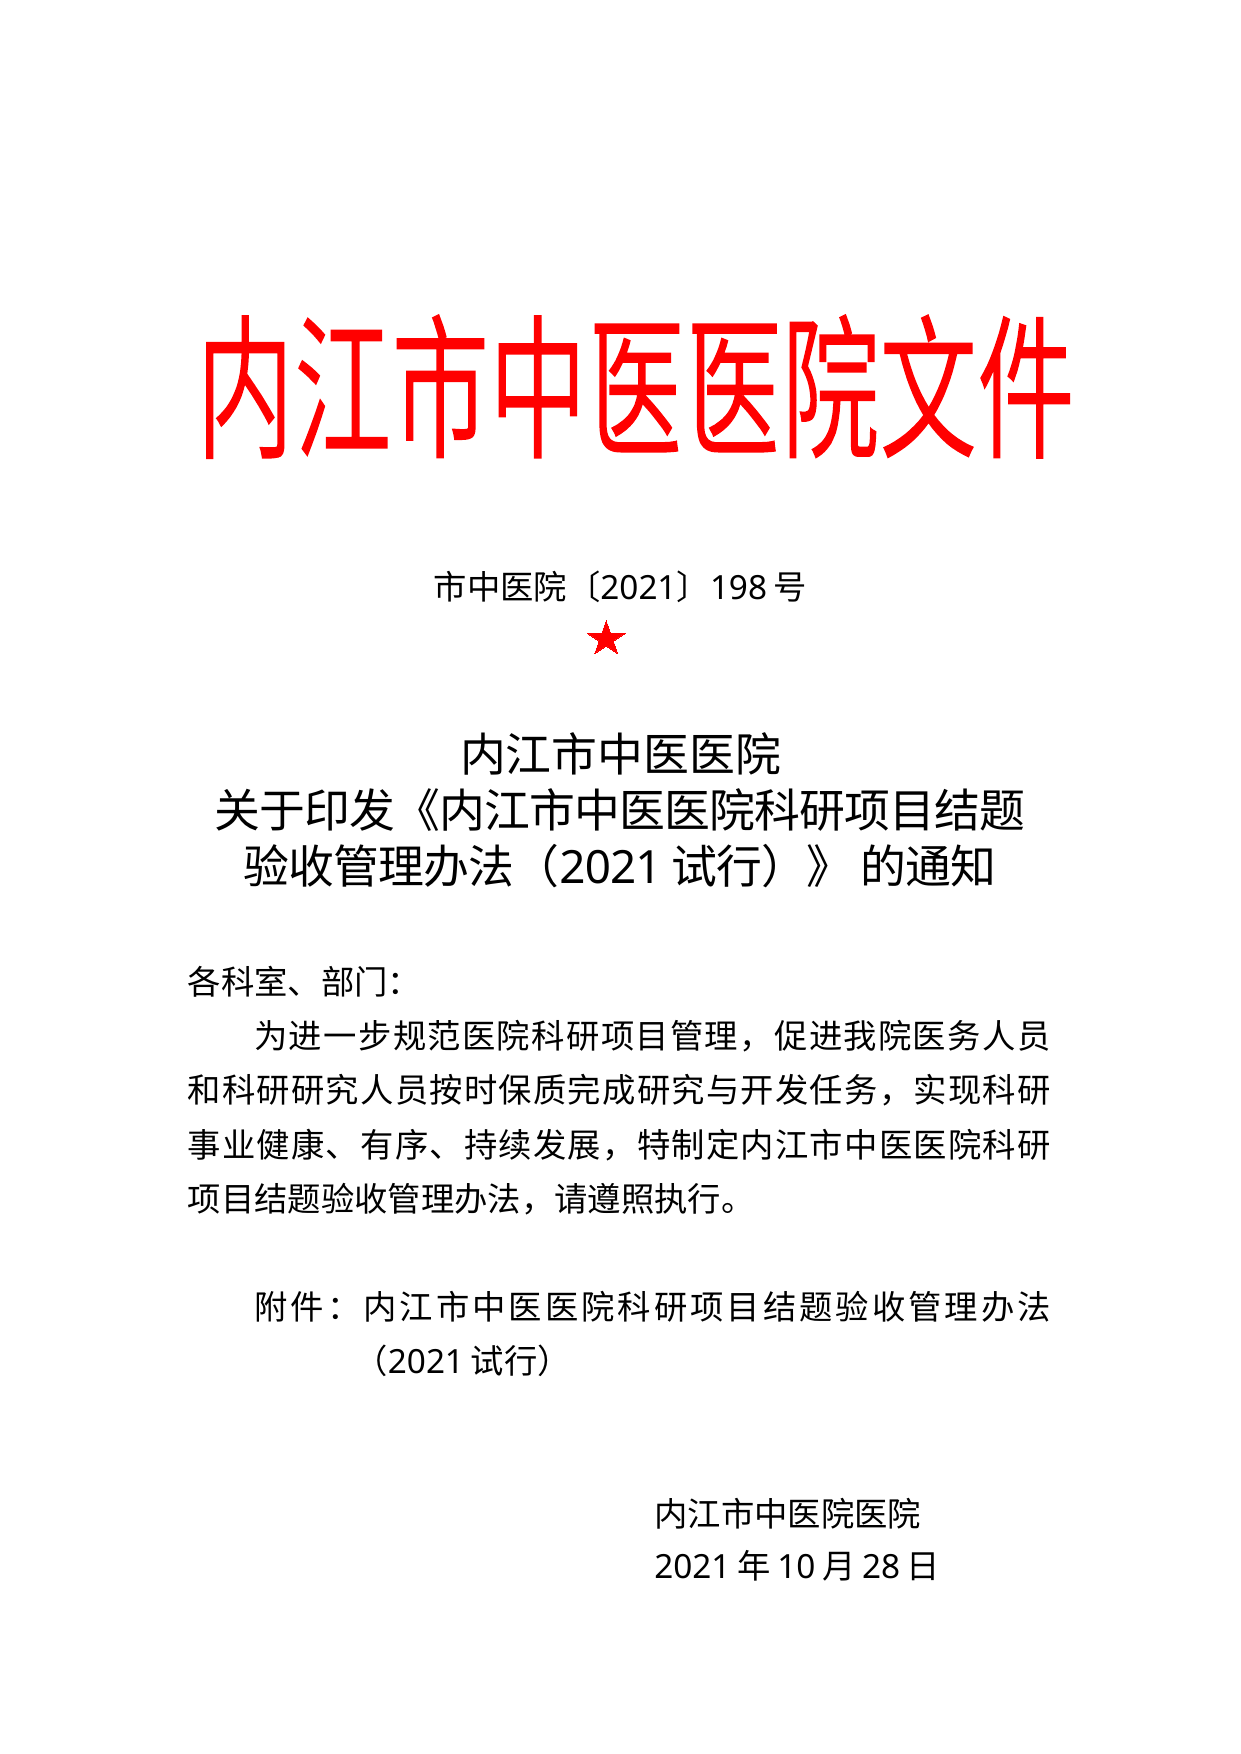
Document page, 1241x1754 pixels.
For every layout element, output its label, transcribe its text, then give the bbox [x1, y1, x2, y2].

text 内江市中医院医院 [187, 1484, 1053, 1537]
text 市中医院〔2021〕198号 [187, 557, 1053, 609]
text 关于印发《内江市中医医院科研项目结题 [187, 782, 1053, 839]
text 附件：内江市中医医院科研项目结题验收管理办法（2021试行） [254, 1276, 1053, 1384]
text 2021年10月28日 附件 [187, 1537, 1053, 1589]
text 各科室、部门： [187, 949, 1053, 1005]
text 为进一步规范医院科研项目管理，促进我院医务人员和科研研究人员按时保质完成研究与开发任务，实现科研事业健康、有序、持续发展，特制定内江市中医医院科研项目结题验收管理办法，请遵照执行。 [187, 1005, 1053, 1222]
text 验收管理办法（2021试行）》 的通知 [187, 839, 1053, 895]
text 内江市中医医院 [187, 726, 1053, 782]
